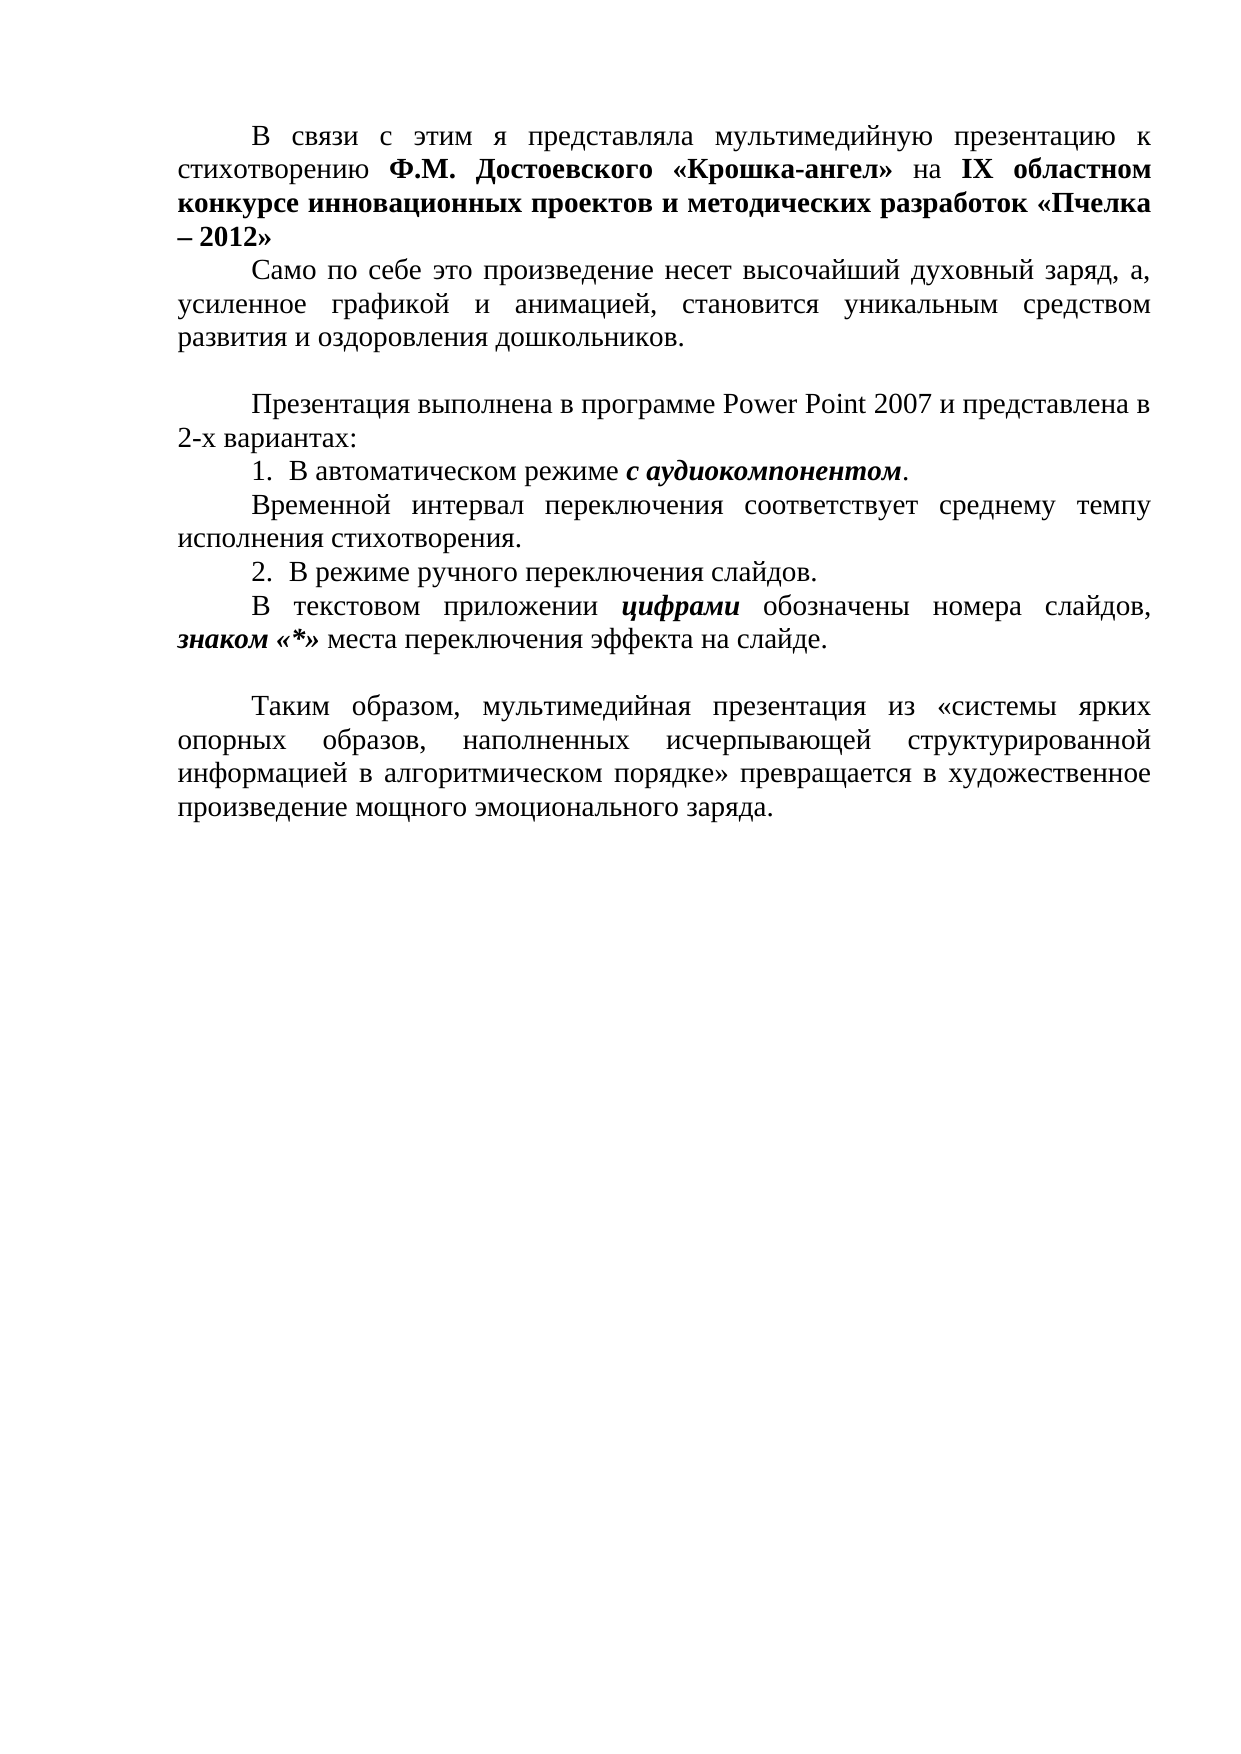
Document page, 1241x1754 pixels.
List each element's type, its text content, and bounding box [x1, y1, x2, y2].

text В текстовом приложении цифрами обозначены номера слайдов, знаком «*» места переключения эффекта на слайде. [177, 588, 1152, 655]
list В автоматическом режиме с аудиокомпонентом. [251, 453, 1152, 487]
text Таким образом, мультимедийная презентация из «системы ярких опорных образов, наполненных исчерпывающей структурированной информацией в алгоритмическом порядке» превращается в художественное произведение мощного эмоционального заряда. [177, 688, 1152, 822]
text Временной интервал переключения соответствует среднему темпу исполнения стихотворения. [177, 487, 1152, 554]
text Презентация выполнена в программе Power Point 2007 и представлена в 2-х вариантах: [177, 386, 1152, 453]
text Само по себе это произведение несет высочайший духовный заряд, а, усиленное графикой и анимацией, становится уникальным средством развития и оздоровления дошкольников. [177, 252, 1152, 353]
text В связи с этим я представляла мультимедийную презентацию к стихотворению Ф.М. Достоевского «Крошка-ангел» на IX областном конкурсе инновационных проектов и методических разработок «Пчелка – 2012» [177, 118, 1152, 252]
list В режиме ручного переключения слайдов. [251, 554, 1152, 588]
